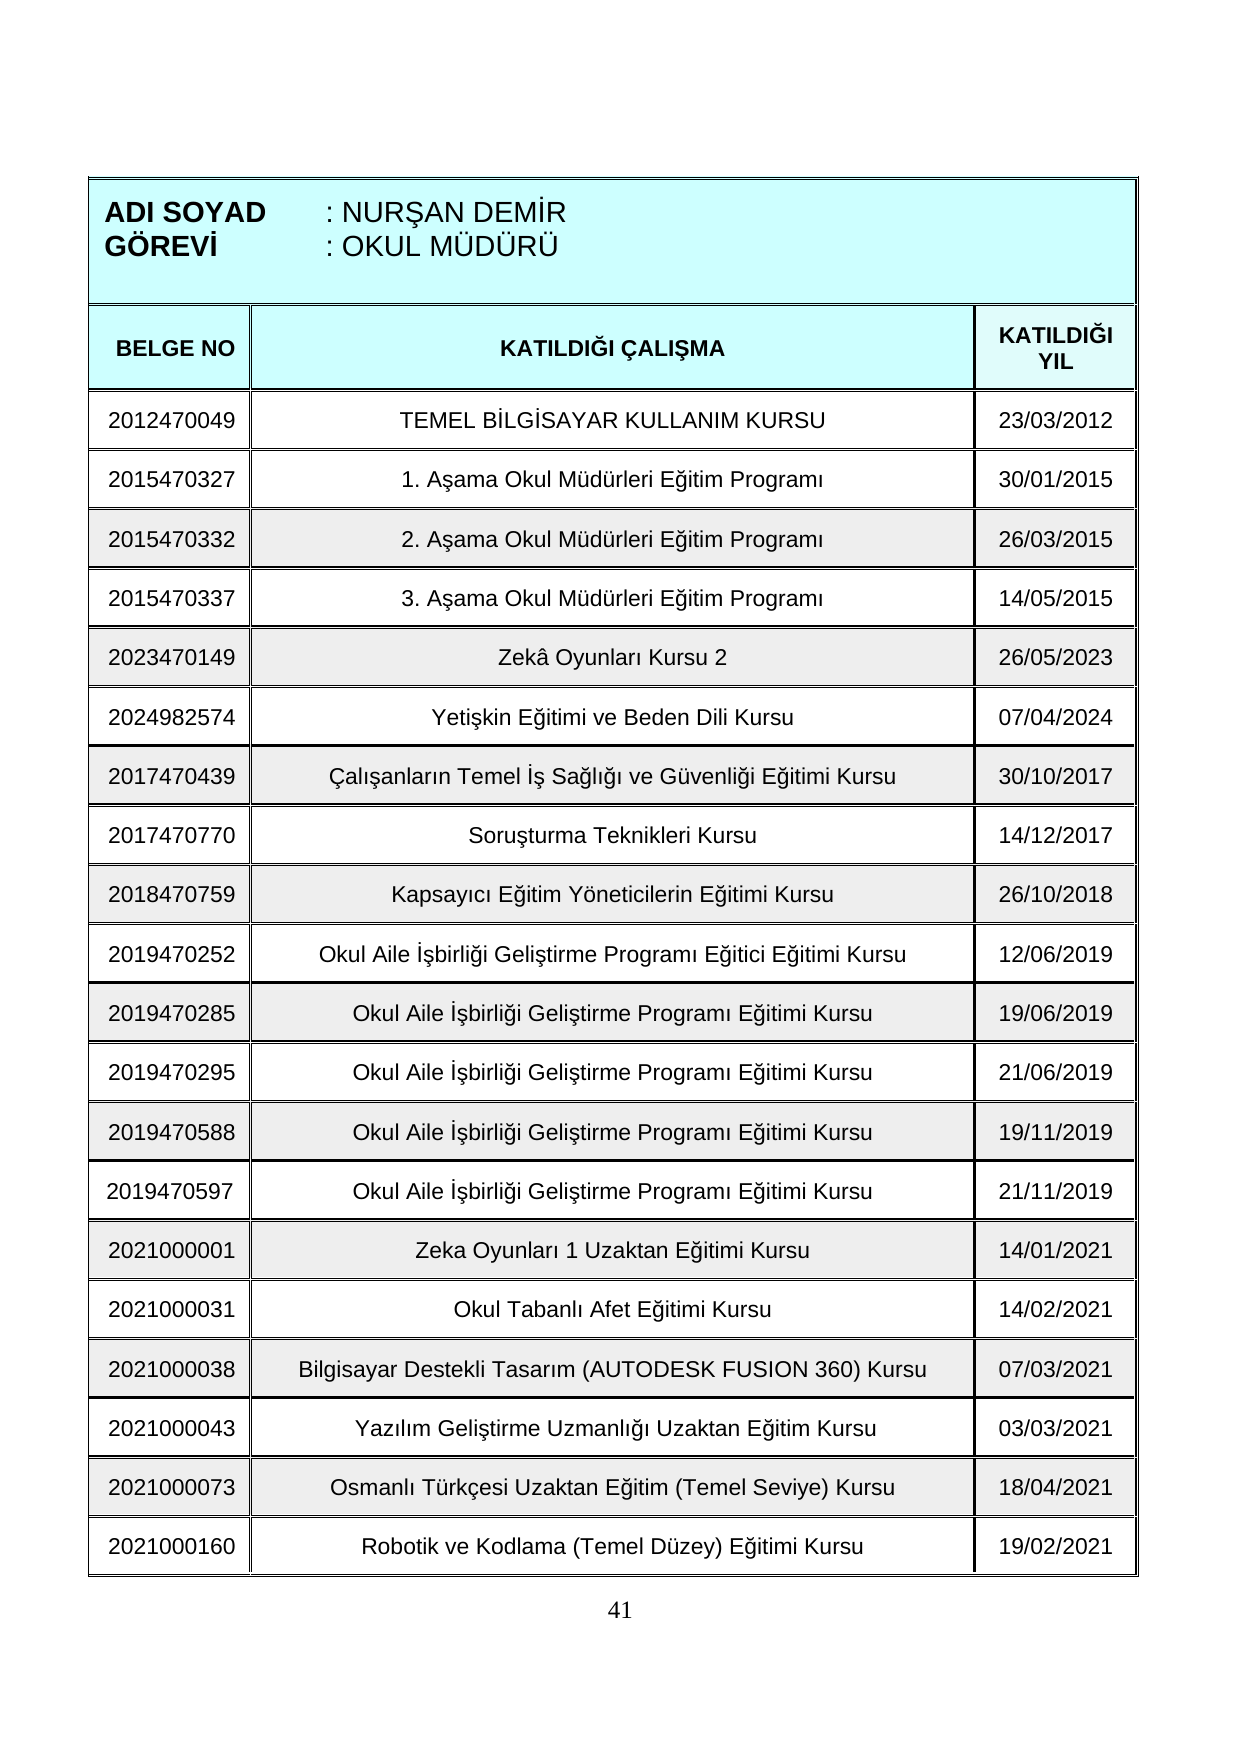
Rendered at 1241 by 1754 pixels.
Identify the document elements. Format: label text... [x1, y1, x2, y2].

table_cell 2018470759 [89, 866, 249, 922]
table_cell 2021000001 [89, 1222, 249, 1277]
table_cell 07/04/2024 [974, 685, 1137, 744]
table_cell Zekâ Oyunları Kursu 2 [252, 629, 973, 685]
table_cell 2021000031 [89, 1281, 249, 1337]
table_cell Osmanlı Türkçesi Uzaktan Eğitim (Temel Seviye) Kursu [252, 1459, 973, 1514]
table_cell 2021000160 [89, 1518, 251, 1574]
table_cell 21/06/2019 [976, 1040, 1136, 1099]
table_cell 2017470439 [89, 747, 249, 803]
table_cell 19/11/2019 [976, 1100, 1136, 1159]
table_cell 2024982574 [89, 688, 249, 744]
table_cell Okul Aile İşbirliği Geliştirme Programı Eğitimi Kursu [252, 1044, 973, 1099]
table_cell Okul Aile İşbirliği Geliştirme Programı Eğitimi Kursu [252, 984, 973, 1040]
table_cell Çalışanların Temel İş Sağlığı ve Güvenliği Eğitimi Kursu [252, 747, 973, 803]
table_cell 2015470332 [89, 510, 249, 566]
table_cell Okul Aile İşbirliği Geliştirme Programı Eğitimi Kursu [252, 1103, 973, 1159]
table_cell BELGE NO [89, 306, 249, 388]
table_cell 30/10/2017 [976, 744, 1135, 803]
table_cell 14/02/2021 [976, 1278, 1136, 1337]
table_cell 19/06/2019 [976, 981, 1135, 1040]
table_cell 3. Aşama Okul Müdürleri Eğitim Programı [252, 570, 973, 625]
table_cell 2019470252 [89, 925, 249, 981]
table_cell 2021000038 [89, 1340, 249, 1396]
table_cell Kapsayıcı Eğitim Yöneticilerin Eğitimi Kursu [252, 866, 973, 922]
table_cell Okul Aile İşbirliği Geliştirme Programı Eğitimi Kursu [252, 1162, 973, 1218]
table_cell Yazılım Geliştirme Uzmanlığı Uzaktan Eğitim Kursu [252, 1399, 973, 1455]
table_cell Bilgisayar Destekli Tasarım (AUTODESK FUSION 360) Kursu [252, 1340, 973, 1396]
table_cell 2019470295 [89, 1044, 249, 1099]
table_cell 19/02/2021 [974, 1515, 1136, 1574]
table_cell 2015470327 [89, 451, 249, 507]
table_cell Soruşturma Teknikleri Kursu [252, 807, 973, 862]
table_cell 23/03/2012 [976, 388, 1136, 448]
table_cell Zeka Oyunları 1 Uzaktan Eğitimi Kursu [252, 1222, 973, 1277]
table_cell 1. Aşama Okul Müdürleri Eğitim Programı [252, 451, 973, 507]
table_cell 2021000043 [89, 1399, 249, 1455]
table_cell 03/03/2021 [976, 1396, 1135, 1455]
table_cell TEMEL BİLGİSAYAR KULLANIM KURSU [252, 392, 973, 448]
table_cell 2023470149 [89, 629, 249, 685]
table_cell KATILDIĞI ÇALIŞMA [252, 306, 973, 388]
table_cell 14/01/2021 [976, 1218, 1136, 1277]
table_cell 12/06/2019 [974, 922, 1137, 981]
table_cell Robotik ve Kodlama (Temel Düzey) Eğitimi Kursu [251, 1518, 974, 1574]
table_cell 18/04/2021 [976, 1455, 1136, 1514]
table_cell 21/11/2019 [976, 1159, 1135, 1218]
table_cell 14/12/2017 [976, 803, 1136, 862]
table_cell 26/10/2018 [976, 863, 1136, 922]
table_cell 2019470597 [89, 1162, 249, 1218]
table_cell 26/03/2015 [974, 507, 1137, 566]
table_cell Okul Aile İşbirliği Geliştirme Programı Eğitici Eğitimi Kursu [252, 925, 973, 981]
table_cell 2019470285 [89, 984, 249, 1040]
table_cell 2012470049 [89, 392, 249, 448]
table_cell 2017470770 [89, 807, 249, 862]
table_cell 2. Aşama Okul Müdürleri Eğitim Programı [252, 510, 973, 566]
table_cell 14/05/2015 [976, 566, 1136, 625]
table_cell 30/01/2015 [974, 448, 1137, 507]
table_cell 2021000073 [89, 1459, 249, 1514]
table_cell 07/03/2021 [974, 1337, 1137, 1396]
table_cell 2015470337 [89, 570, 249, 625]
table_cell KATILDIĞI YIL [974, 303, 1137, 388]
table_cell 2019470588 [89, 1103, 249, 1159]
table_cell Okul Tabanlı Afet Eğitimi Kursu [252, 1281, 973, 1337]
table_header ADI SOYAD : NURŞAN DEMİR GÖREVİ : OKUL MÜDÜRÜ [89, 180, 1135, 303]
table_cell Yetişkin Eğitimi ve Beden Dili Kursu [252, 688, 973, 744]
table_cell 26/05/2023 [976, 625, 1136, 685]
